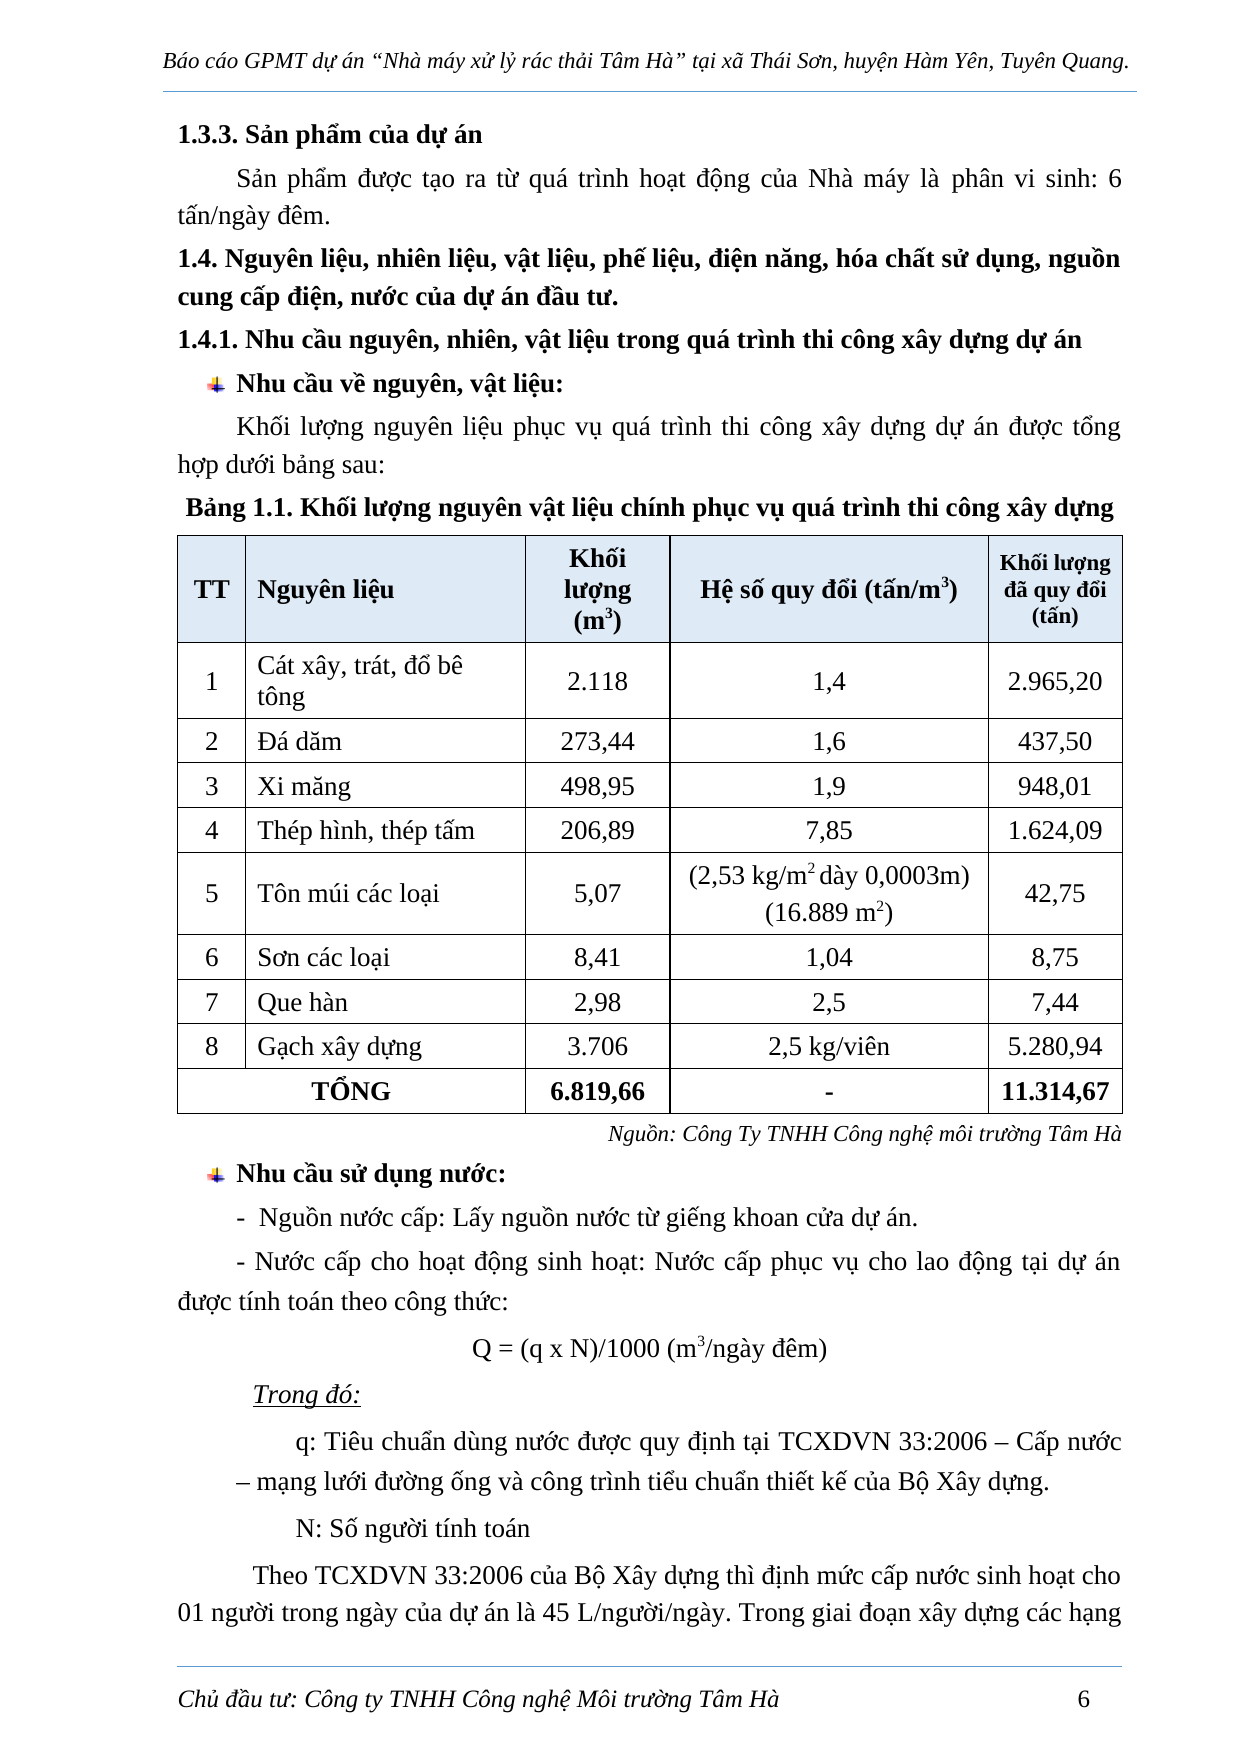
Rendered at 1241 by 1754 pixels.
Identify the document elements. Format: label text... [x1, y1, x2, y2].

table_cell 2.118 [526, 643, 669, 718]
table_cell 6 [178, 935, 245, 978]
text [177, 1559, 1122, 1627]
table_cell 1 [178, 643, 245, 718]
table_header Khối lượng (m3) [526, 536, 669, 642]
table_cell Sơn các loại [246, 935, 525, 978]
table_cell 5 [178, 853, 245, 934]
table_cell 1,6 [671, 719, 988, 762]
table_cell 7,44 [989, 980, 1122, 1023]
table_cell TỔNG [178, 1069, 525, 1112]
table_cell 4 [178, 808, 245, 852]
table_cell 11.314,67 [989, 1069, 1122, 1112]
text - Nguồn nước cấp: Lấy nguồn nước từ giếng khoan cửa dự án. [177, 1201, 1122, 1232]
subtitle Nguyên liệu, nhiên liệu, vật liệu, phế liệu, điện năng, hóa chất sử dụng, nguồn cung cấp điện, nước của dự án đầu tư. [177, 242, 1122, 311]
text Khối lượng nguyên liệu phục vụ quá trình thi công xây dựng dự án được tổng hợp dưới bảng sau: [177, 410, 1122, 479]
table_cell 2 [178, 719, 245, 762]
text Khối lượng nguyên vật liệu chính phục vụ quá trình thi công xây dựng [177, 491, 1122, 522]
table_header Nguyên liệu [246, 536, 525, 642]
picture [207, 375, 225, 393]
table_cell 1,04 [671, 935, 988, 978]
subtitle 1.4.1. Nhu cầu nguyên, nhiên, vật liệu trong quá trình thi công xây dựng dự án [177, 323, 1122, 354]
table_cell (2,53 kg/m2 dày 0,0003m) (16.889 m2) [671, 853, 988, 934]
table_cell 1.624,09 [989, 808, 1122, 852]
table_cell Xi măng [246, 763, 525, 807]
table_cell 2,5 kg/viên [671, 1024, 988, 1068]
table_header Hệ số quy đổi (tấn/m3) [671, 536, 988, 642]
table_cell 2,98 [526, 980, 669, 1023]
table_header Khối lượng đã quy đổi (tấn) [989, 536, 1122, 642]
table_cell 437,50 [989, 719, 1122, 762]
table_cell 3.706 [526, 1024, 669, 1068]
table_cell - [671, 1069, 988, 1112]
table_cell 1,9 [671, 763, 988, 807]
table_cell Gạch xây dựng [246, 1024, 525, 1068]
subtitle Sản phẩm của dự án [177, 118, 1122, 149]
text N: Số người tính toán [236, 1512, 1122, 1543]
text Nguồn: Công Ty TNHH Công nghệ môi trường Tâm Hà [177, 1120, 1122, 1146]
text q: Tiêu chuẩn dùng nước được quy định tại TCXDVN 33:2006 – Cấp nước – mạng lưới đường ống và công trình tiểu chuẩn thiết kế của Bộ Xây dựng. [236, 1425, 1122, 1497]
text - Nước cấp cho hoạt động sinh hoạt: Nước cấp phục vụ cho lao động tại dự án được tính toán theo công thức: [177, 1245, 1122, 1316]
table_cell 948,01 [989, 763, 1122, 807]
table_cell 6.819,66 [526, 1069, 669, 1112]
table_cell 8 [178, 1024, 245, 1068]
table_cell 3 [178, 763, 245, 807]
table_cell Que hàn [246, 980, 525, 1023]
list Nhu cầu về nguyên, vật liệu: [207, 367, 1122, 398]
table_cell 2,5 [671, 980, 988, 1023]
table_cell 5,07 [526, 853, 669, 934]
table_cell 273,44 [526, 719, 669, 762]
table_cell 42,75 [989, 853, 1122, 934]
table_cell 8,75 [989, 935, 1122, 978]
picture [207, 1166, 225, 1183]
table_cell 206,89 [526, 808, 669, 852]
table_cell Thép hình, thép tấm [246, 808, 525, 852]
table_header TT [178, 536, 245, 642]
table_cell 5.280,94 [989, 1024, 1122, 1068]
list Nhu cầu sử dụng nước: [207, 1158, 1122, 1189]
subtitle Sản phẩm được tạo ra từ quá trình hoạt động của Nhà máy là phân vi sinh: 6 tấn/ngày đêm. [177, 162, 1122, 230]
table_cell Đá dăm [246, 719, 525, 762]
text Q = (q x N)/1000 (m3/ngày đêm) [177, 1332, 1122, 1363]
table_cell 1,4 [671, 643, 988, 718]
table_cell Cát xây, trát, đổ bê tông [246, 643, 525, 718]
table_cell 7 [178, 980, 245, 1023]
table_cell Tôn múi các loại [246, 853, 525, 934]
table_cell 498,95 [526, 763, 669, 807]
table_cell 2.965,20 [989, 643, 1122, 718]
table_cell 8,41 [526, 935, 669, 978]
text Trong đó: [177, 1378, 1122, 1409]
table_cell 7,85 [671, 808, 988, 852]
